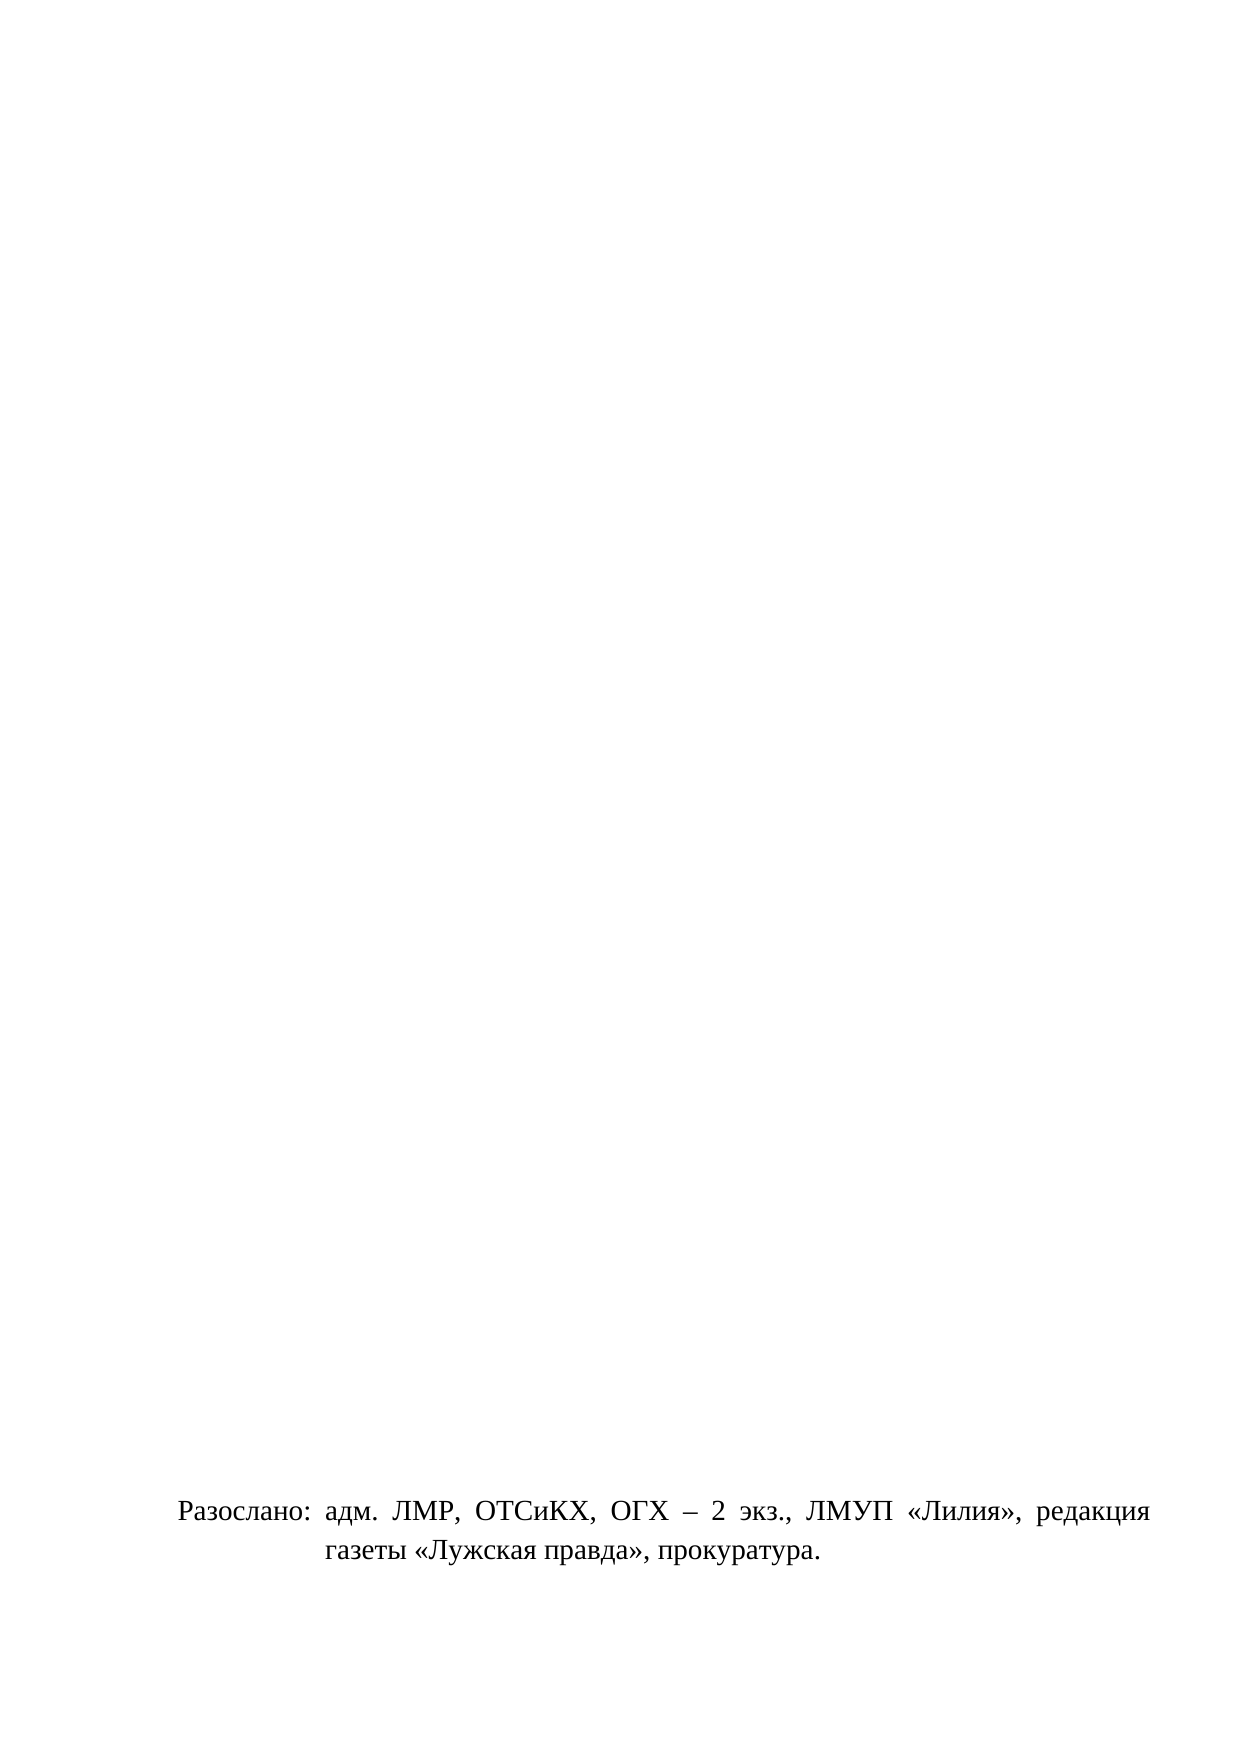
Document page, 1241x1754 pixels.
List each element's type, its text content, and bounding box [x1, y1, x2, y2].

text Разослано: адм. ЛМР, ОТСиКХ, ОГХ – 2 экз., ЛМУП «Лилия», редакция газеты «Лужская правда», прокуратура. [177, 1493, 1152, 1565]
